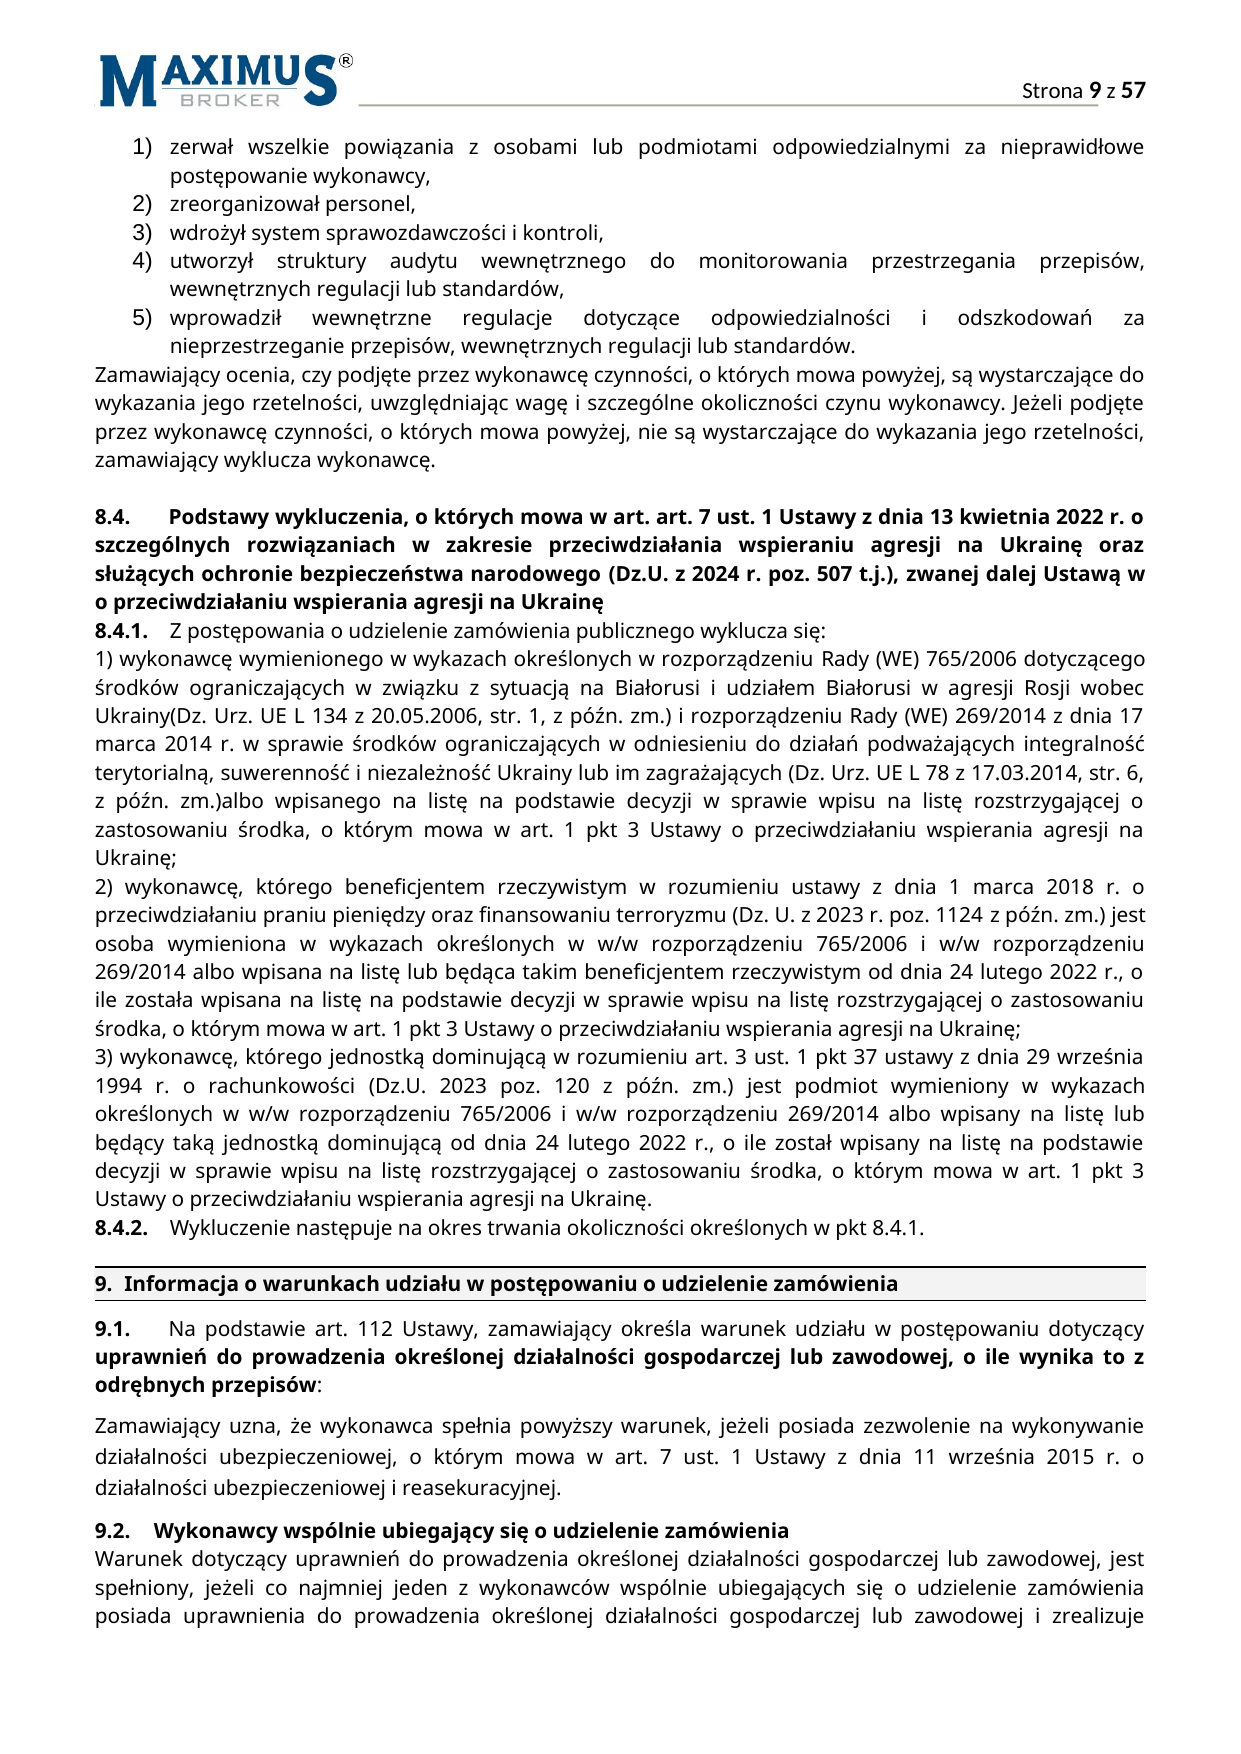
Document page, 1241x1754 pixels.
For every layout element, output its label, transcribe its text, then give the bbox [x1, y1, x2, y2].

text Zamawiający ocenia, czy podjęte przez wykonawcę czynności, o których mowa powyżej, są wystarczające do wykazania jego rzetelności, uwzględniając wagę i szczególne okoliczności czynu wykonawcy. Jeżeli podjęte przez wykonawcę czynności, o których mowa powyżej, nie są wystarczające do wykazania jego rzetelności, zamawiający wyklucza wykonawcę. [94, 360, 1146, 474]
list wprowadził wewnętrzne regulacje dotyczące odpowiedzialności i odszkodowań za nieprzestrzeganie przepisów, wewnętrznych regulacji lub standardów. [132, 303, 1146, 360]
list Wykonawcy wspólnie ubiegający się o udzielenie zamówienia [94, 1516, 1146, 1544]
list zerwał wszelkie powiązania z osobami lub podmiotami odpowiedzialnymi za nieprawidłowe postępowanie wykonawcy, [132, 132, 1146, 189]
list zreorganizował personel, [132, 189, 1146, 218]
text 1) wykonawcę wymienionego w wykazach określonych w rozporządzeniu Rady (WE) 765/2006 dotyczącego środków ograniczających w związku z sytuacją na Białorusi i udziałem Białorusi w agresji Rosji wobec Ukrainy(Dz. Urz. UE L 134 z 20.05.2006, str. 1, z późn. zm.) i rozporządzeniu Rady (WE) 269/2014 z dnia 17 marca 2014 r. w sprawie środków ograniczających w odniesieniu do działań podważających integralność terytorialną, suwerenność i niezależność Ukrainy lub im zagrażających (Dz. Urz. UE L 78 z 17.03.2014, str. 6, z późn. zm.)albo wpisanego na listę na podstawie decyzji w sprawie wpisu na listę rozstrzygającej o zastosowaniu środka, o którym mowa w art. 1 pkt 3 Ustawy o przeciwdziałaniu wspierania agresji na Ukrainę; [94, 644, 1146, 872]
list utworzył struktury audytu wewnętrznego do monitorowania przestrzegania przepisów, wewnętrznych regulacji lub standardów, [132, 246, 1146, 303]
list Na podstawie art. 112 Ustawy, zamawiający określa warunek udziału w postępowaniu dotyczący uprawnień do prowadzenia określonej działalności gospodarczej lub zawodowej, o ile wynika to z odrębnych przepisów: [94, 1314, 1146, 1399]
text 3) wykonawcę, którego jednostką dominującą w rozumieniu art. 3 ust. 1 pkt 37 ustawy z dnia 29 września 1994 r. o rachunkowości (Dz.U. 2023 poz. 120 z późn. zm.) jest podmiot wymieniony w wykazach określonych w w/w rozporządzeniu 765/2006 i w/w rozporządzeniu 269/2014 albo wpisany na listę lub będący taką jednostką dominującą od dnia 24 lutego 2022 r., o ile został wpisany na listę na podstawie decyzji w sprawie wpisu na listę rozstrzygającej o zastosowaniu środka, o którym mowa w art. 1 pkt 3 Ustawy o przeciwdziałaniu wspierania agresji na Ukrainę. [94, 1042, 1146, 1213]
list Z postępowania o udzielenie zamówienia publicznego wyklucza się: [94, 616, 1146, 644]
picture [94, 50, 359, 111]
list wdrożył system sprawozdawczości i kontroli, [132, 218, 1146, 246]
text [94, 1544, 1146, 1629]
list Wykluczenie następuje na okres trwania okoliczności określonych w pkt 8.4.1. [94, 1213, 1146, 1241]
text 2) wykonawcę, którego beneficjentem rzeczywistym w rozumieniu ustawy z dnia 1 marca 2018 r. o przeciwdziałaniu praniu pieniędzy oraz finansowaniu terroryzmu (Dz. U. z 2023 r. poz. 1124 z późn. zm.) jest osoba wymieniona w wykazach określonych w w/w rozporządzeniu 765/2006 i w/w rozporządzeniu 269/2014 albo wpisana na listę lub będąca takim beneficjentem rzeczywistym od dnia 24 lutego 2022 r., o ile została wpisana na listę na podstawie decyzji w sprawie wpisu na listę rozstrzygającej o zastosowaniu środka, o którym mowa w art. 1 pkt 3 Ustawy o przeciwdziałaniu wspierania agresji na Ukrainę; [94, 872, 1146, 1042]
text Zamawiający uzna, że wykonawca spełnia powyższy warunek, jeżeli posiada zezwolenie na wykonywanie działalności ubezpieczeniowej, o którym mowa w art. 7 ust. 1 Ustawy z dnia 11 września 2015 r. o działalności ubezpieczeniowej i reasekuracyjnej. [94, 1411, 1146, 1501]
subtitle Informacja o warunkach udziału w postępowaniu o udzielenie zamówienia [94, 1267, 1146, 1301]
list Podstawy wykluczenia, o których mowa w art. art. 7 ust. 1 Ustawy z dnia 13 kwietnia 2022 r. o szczególnych rozwiązaniach w zakresie przeciwdziałania wspieraniu agresji na Ukrainę oraz służących ochronie bezpieczeństwa narodowego (Dz.U. z 2024 r. poz. 507 t.j.), zwanej dalej Ustawą w o przeciwdziałaniu wspierania agresji na Ukrainę [94, 502, 1146, 616]
